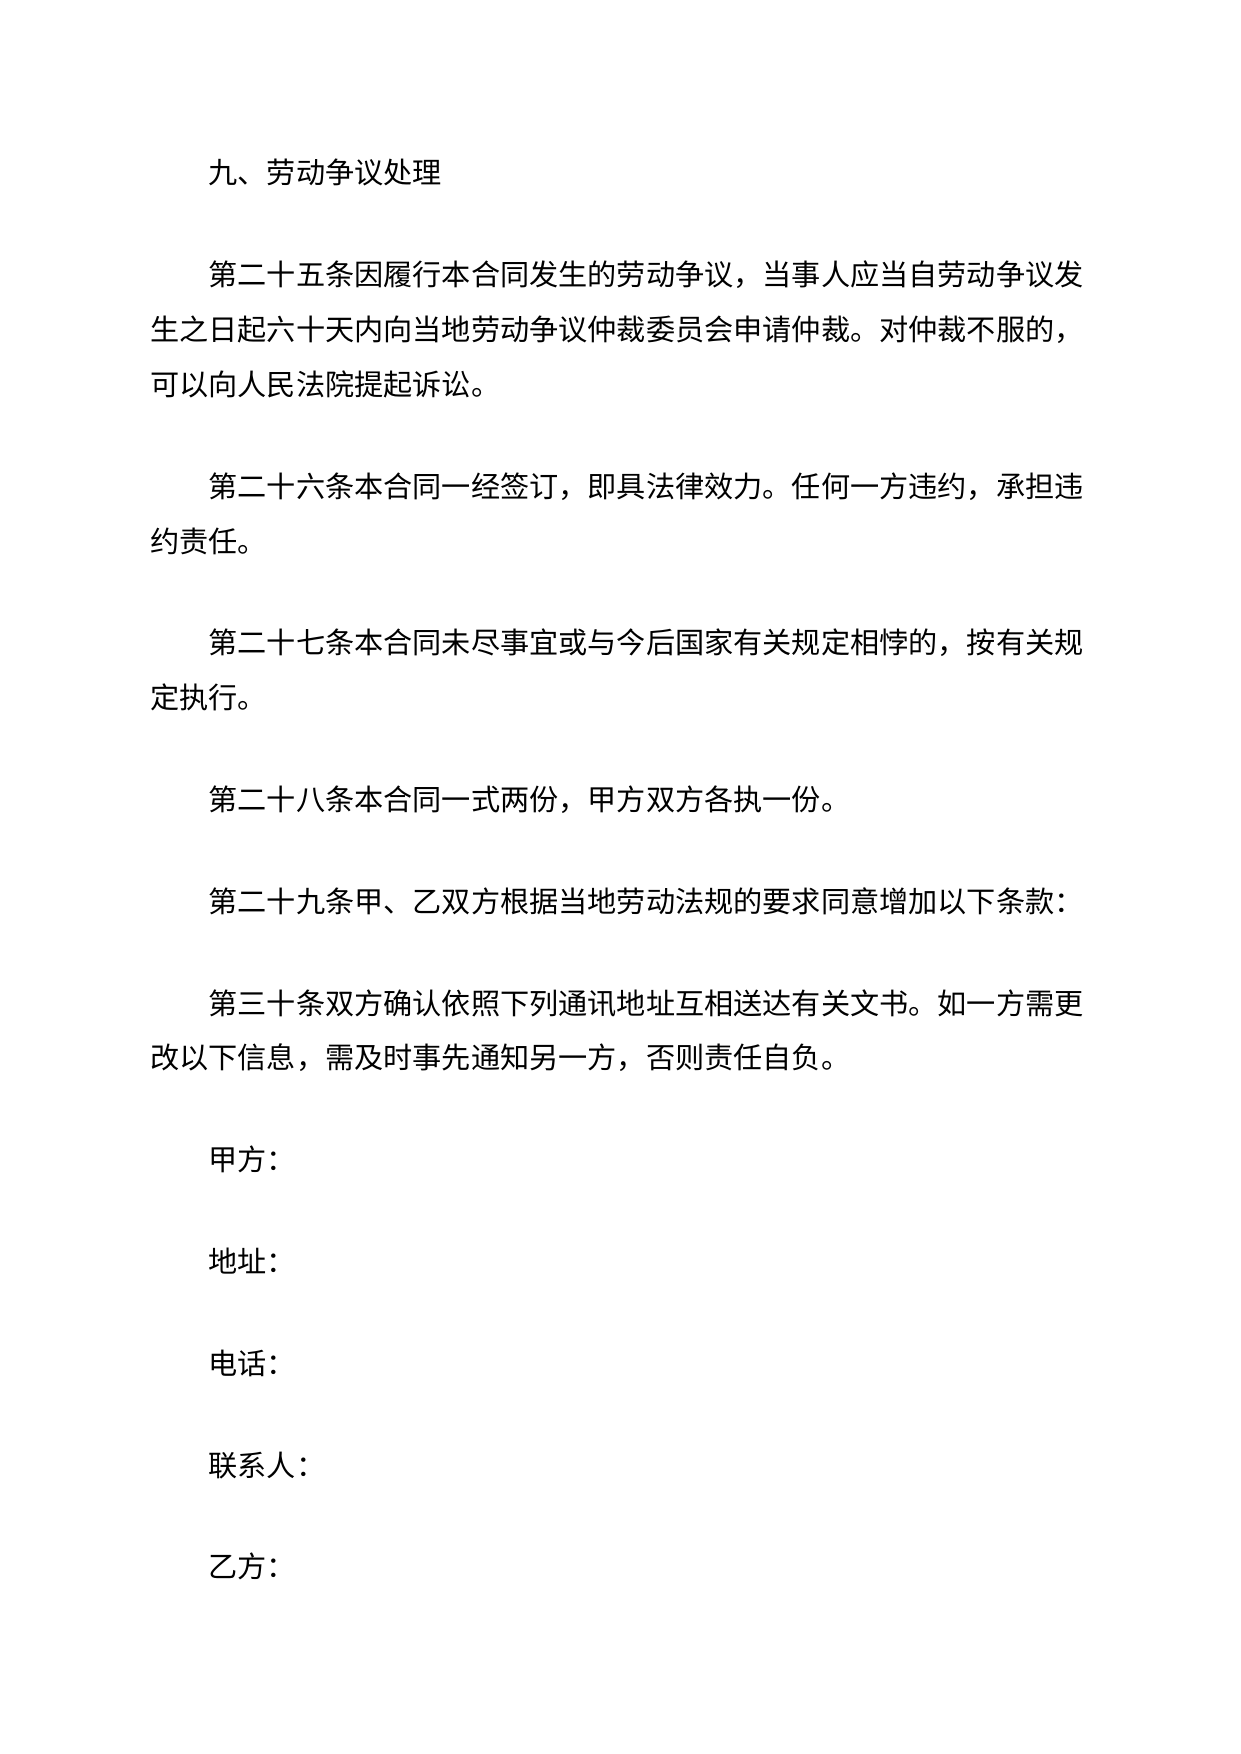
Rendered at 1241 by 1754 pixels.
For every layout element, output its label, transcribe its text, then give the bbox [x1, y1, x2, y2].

text 第二十八条本合同一式两份，甲方双方各执一份。 [150, 777, 1090, 819]
text 乙方： [150, 1544, 1090, 1586]
text 第三十条双方确认依照下列通讯地址互相送达有关文书。如一方需更改以下信息，需及时事先通知另一方，否则责任自负。 [150, 980, 1090, 1077]
text 第二十七条本合同未尽事宜或与今后国家有关规定相悖的，按有关规定执行。 [150, 620, 1090, 717]
text 第二十五条因履行本合同发生的劳动争议，当事人应当自劳动争议发生之日起六十天内向当地劳动争议仲裁委员会申请仲裁。对仲裁不服的，可以向人民法院提起诉讼。 [150, 252, 1090, 404]
text 联系人： [150, 1442, 1090, 1484]
text 九、劳动争议处理 [150, 150, 1090, 192]
text 电话： [150, 1340, 1090, 1383]
text 地址： [150, 1239, 1090, 1281]
text 第二十六条本合同一经签订，即具法律效力。任何一方违约，承担违约责任。 [150, 463, 1090, 561]
text 第二十九条甲、乙双方根据当地劳动法规的要求同意增加以下条款： [150, 878, 1090, 921]
text 甲方： [150, 1137, 1090, 1179]
